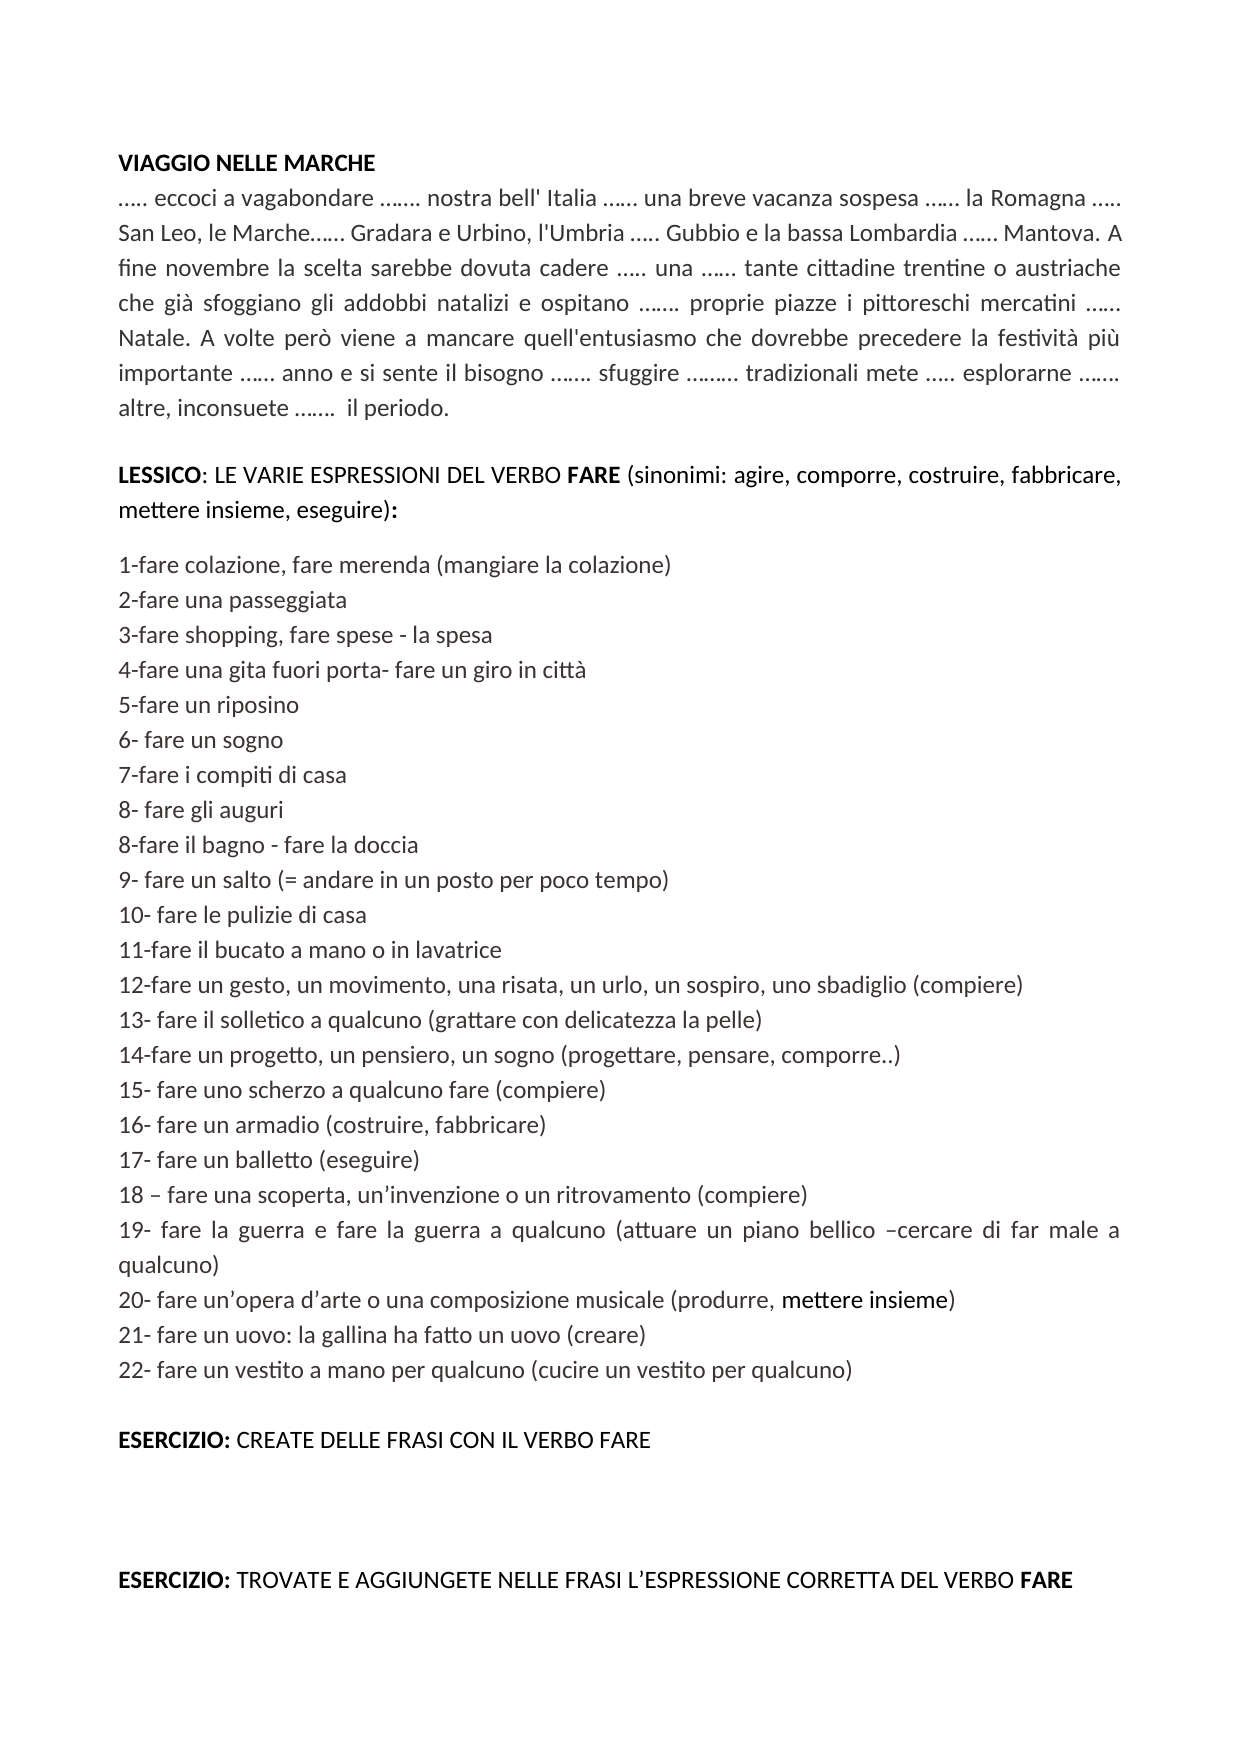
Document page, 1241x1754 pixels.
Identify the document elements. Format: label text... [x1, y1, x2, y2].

text 8-fare il bagno - fare la doccia [118, 830, 1122, 860]
text 11-fare il bucato a mano o in lavatrice [118, 935, 1122, 965]
text 9- fare un salto (= andare in un posto per poco tempo) [118, 865, 1122, 895]
text LESSICO: LE VARIE ESPRESSIONI DEL VERBO FARE (sinonimi: agire, comporre, costruire, fabbricare, mettere insieme, eseguire): [118, 459, 1122, 524]
text 19- fare la guerra e fare la guerra a qualcuno (attuare un piano bellico –cercare di far male a qualcuno) [118, 1215, 1122, 1280]
text 18 – fare una scoperta, un’invenzione o un ritrovamento (compiere) [118, 1180, 1122, 1210]
text 6- fare un sogno [118, 725, 1122, 755]
text 21- fare un uovo: la gallina ha fatto un uovo (creare) [118, 1320, 1122, 1350]
text 17- fare un balletto (eseguire) [118, 1145, 1122, 1175]
text ESERCIZIO: CREATE DELLE FRASI CON IL VERBO FARE [118, 1425, 1122, 1455]
text 12-fare un gesto, un movimento, una risata, un urlo, un sospiro, uno sbadiglio (compiere) [118, 970, 1122, 1000]
text 20- fare un’opera d’arte o una composizione musicale (produrre, mettere insieme) [118, 1285, 1122, 1315]
text 7-fare i compiti di casa [118, 760, 1122, 790]
text ESERCIZIO: TROVATE E AGGIUNGETE NELLE FRASI L’ESPRESSIONE CORRETTA DEL VERBO FARE [118, 1565, 1122, 1595]
text 10- fare le pulizie di casa [118, 900, 1122, 930]
text 5-fare un riposino [118, 690, 1122, 720]
text 8- fare gli auguri [118, 795, 1122, 825]
text VIAGGIO NELLE MARCHE [118, 148, 1122, 178]
text 14-fare un progetto, un pensiero, un sogno (progettare, pensare, comporre..) [118, 1040, 1122, 1070]
text 22- fare un vestito a mano per qualcuno (cucire un vestito per qualcuno) [118, 1355, 1122, 1385]
text 16- fare un armadio (costruire, fabbricare) [118, 1110, 1122, 1140]
text 4-fare una gita fuori porta- fare un giro in città [118, 655, 1122, 685]
text 3-fare shopping, fare spese - la spesa [118, 620, 1122, 650]
text 15- fare uno scherzo a qualcuno fare (compiere) [118, 1075, 1122, 1105]
text 13- fare il solletico a qualcuno (grattare con delicatezza la pelle) [118, 1005, 1122, 1035]
text ….. eccoci a vagabondare ……. nostra bell' Italia …… una breve vacanza sospesa …… la Romagna ….. San Leo, le Marche…… Gradara e Urbino, l'Umbria ….. Gubbio e la bassa Lombardia …… Mantova. A fine novembre la scelta sarebbe dovuta cadere ….. una …… tante cittadine trentine o austriache che già sfoggiano gli addobbi natalizi e ospitano ……. proprie piazze i pittoreschi mercatini …… Natale. A volte però viene a mancare quell'entusiasmo che dovrebbe precedere la festività più importante …… anno e si sente il bisogno ……. sfuggire ……… tradizionali mete ….. esplorarne ……. altre, inconsuete ……. il periodo. [118, 183, 1122, 423]
text 1-fare colazione, fare merenda (mangiare la colazione) [118, 550, 1122, 580]
text 2-fare una passeggiata [118, 585, 1122, 615]
